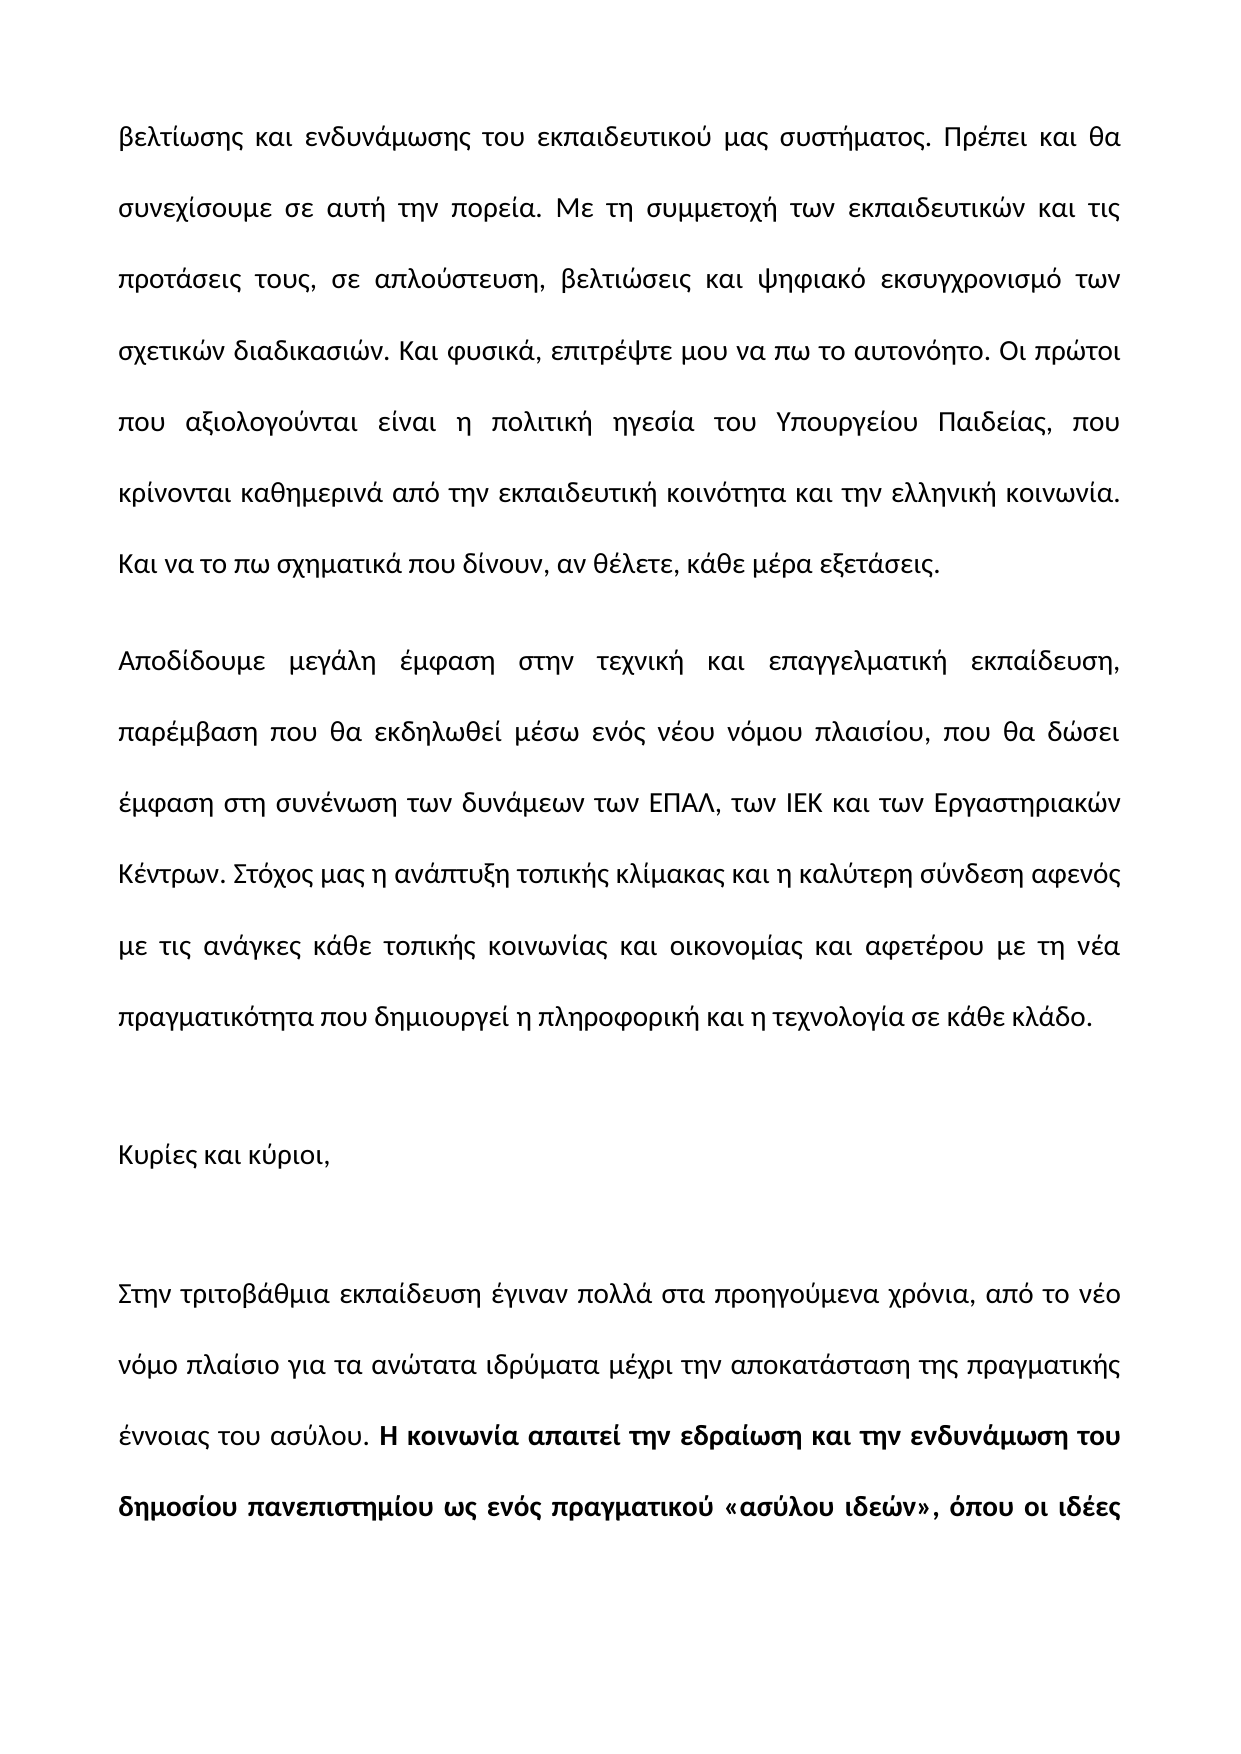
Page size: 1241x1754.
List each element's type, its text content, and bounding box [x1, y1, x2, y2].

text Κυρίες και κύριοι, [118, 1136, 1122, 1172]
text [118, 1275, 1122, 1524]
text Αποδίδουμε μεγάλη έμφαση στην τεχνική και επαγγελματική εκπαίδευση, παρέμβαση που θα εκδηλωθεί μέσω ενός νέου νόμου πλαισίου, που θα δώσει έμφαση στη συνένωση των δυνάμεων των ΕΠΑΛ, των ΙΕΚ και των Εργαστηριακών Κέντρων. Στόχος μας η ανάπτυξη τοπικής κλίμακας και η καλύτερη σύνδεση αφενός με τις ανάγκες κάθε τοπικής κοινωνίας και οικονομίας και αφετέρου με τη νέα πραγματικότητα που δημιουργεί η πληροφορική και η τεχνολογία σε κάθε κλάδο. [118, 642, 1122, 1034]
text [118, 118, 1122, 581]
